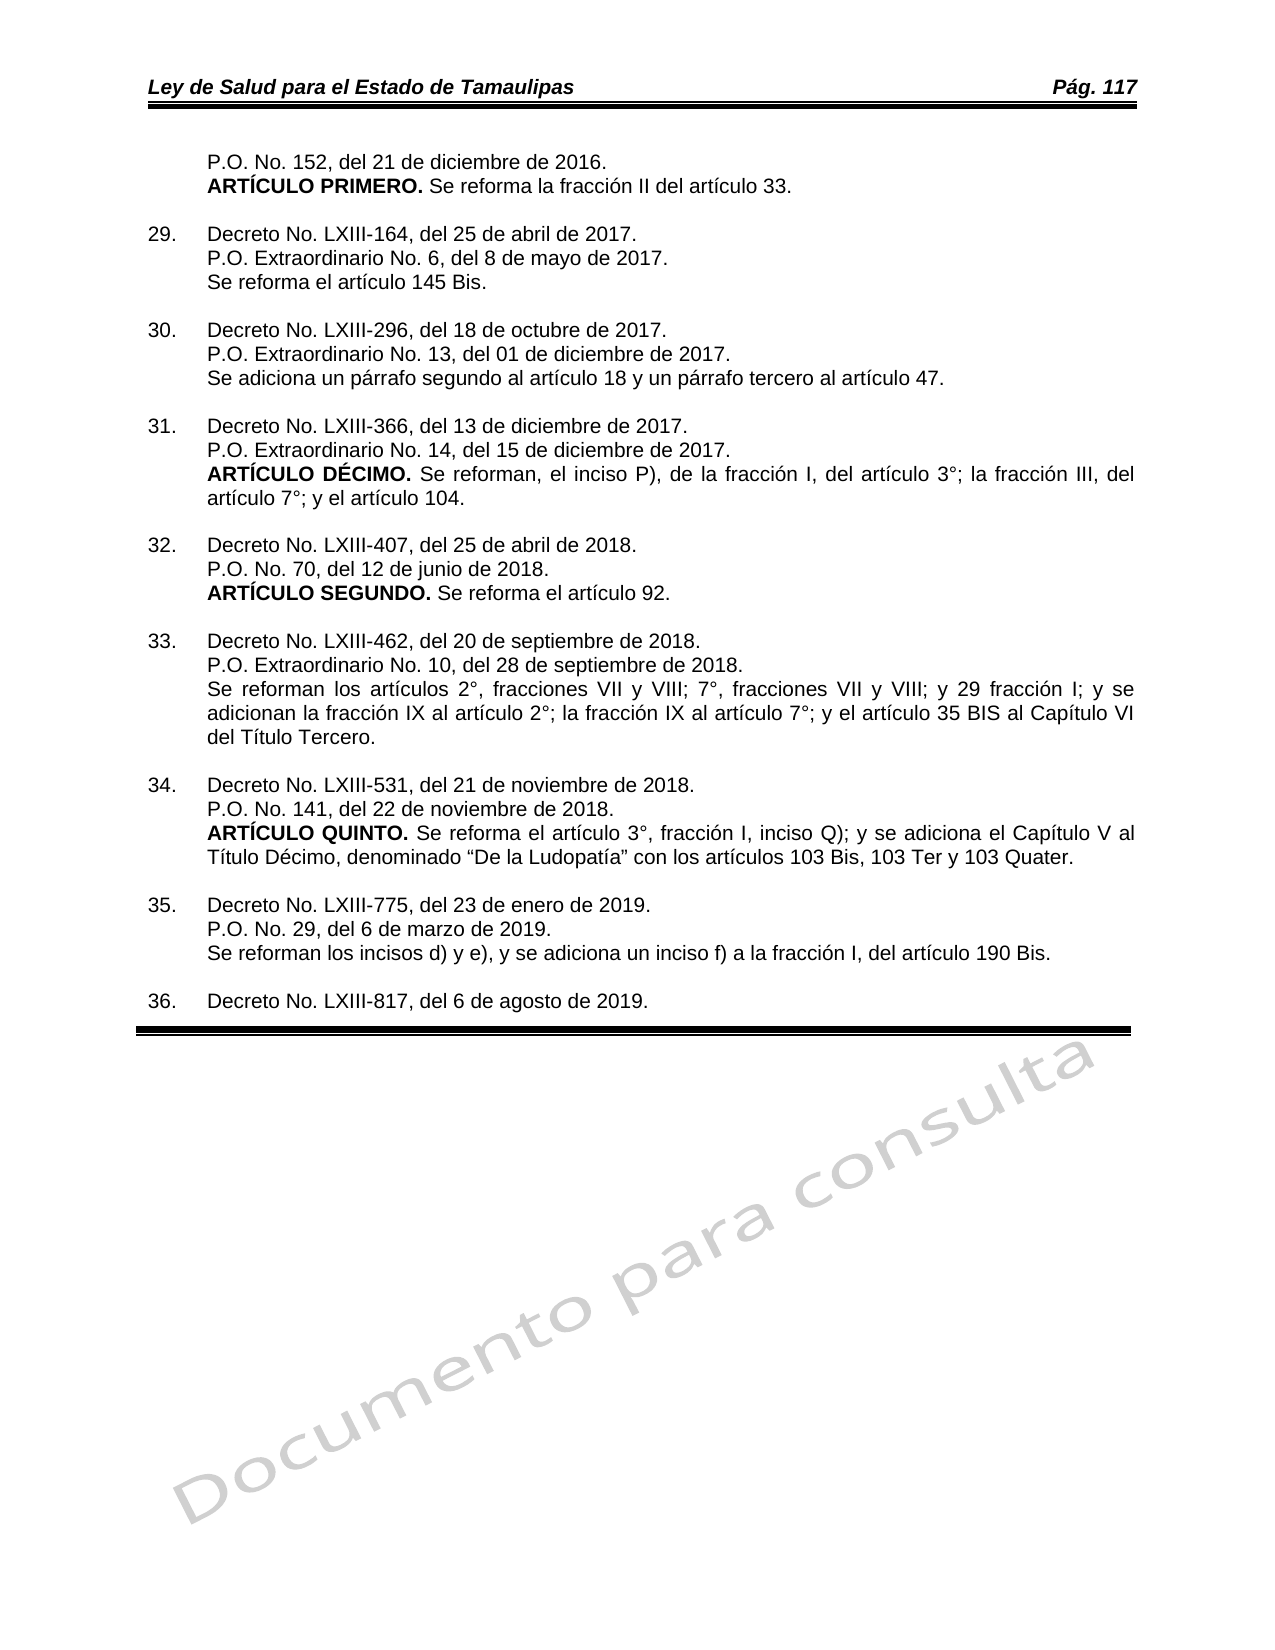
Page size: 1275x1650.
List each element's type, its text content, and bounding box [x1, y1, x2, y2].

list Decreto No. LXIII-775, del 23 de enero de 2019. [148, 893, 1132, 917]
text ARTÍCULO PRIMERO. Se reforma la fracción II del artículo 33. [207, 174, 1137, 198]
text Se reforman los incisos d) y e), y se adiciona un inciso f) a la fracción I, del artículo 190 Bis. [207, 941, 1132, 964]
text P.O. Extraordinario No. 14, del 15 de diciembre de 2017. [207, 437, 1137, 461]
text P.O. Extraordinario No. 13, del 01 de diciembre de 2017. [207, 342, 1137, 366]
text Se reforma el artículo 145 Bis. [207, 270, 1137, 294]
list Decreto No. LXIII-817, del 6 de agosto de 2019. [148, 988, 1132, 1012]
text P.O. No. 152, del 21 de diciembre de 2016. [207, 150, 1137, 174]
text P.O. No. 141, del 22 de noviembre de 2018. [207, 797, 1137, 821]
list Decreto No. LXIII-407, del 25 de abril de 2018. [148, 533, 1132, 557]
list Decreto No. LXIII-296, del 18 de octubre de 2017. [148, 318, 1132, 342]
text ARTÍCULO DÉCIMO. Se reforman, el inciso P), de la fracción I, del artículo 3°; la fracción III, del artículo 7°; y el artículo 104. [207, 461, 1137, 509]
text P.O. Extraordinario No. 6, del 8 de mayo de 2017. [207, 246, 1137, 270]
list Decreto No. LXIII-531, del 21 de noviembre de 2018. [148, 773, 1132, 797]
text ARTÍCULO QUINTO. Se reforma el artículo 3°, fracción I, inciso Q); y se adiciona el Capítulo V al Título Décimo, denominado “De la Ludopatía” con los artículos 103 Bis, 103 Ter y 103 Quater. [207, 821, 1137, 869]
text P.O. No. 70, del 12 de junio de 2018. [207, 557, 1137, 581]
list Decreto No. LXIII-164, del 25 de abril de 2017. [148, 222, 1132, 246]
text Se adiciona un párrafo segundo al artículo 18 y un párrafo tercero al artículo 47. [207, 366, 1137, 389]
list Decreto No. LXIII-462, del 20 de septiembre de 2018. [148, 629, 1132, 653]
text Se reforman los artículos 2°, fracciones VII y VIII; 7°, fracciones VII y VIII; y 29 fracción I; y se adicionan la fracción IX al artículo 2°; la fracción IX al artículo 7°; y el artículo 35 BIS al Capítulo VI del Título Tercero. [207, 677, 1137, 749]
text P.O. Extraordinario No. 10, del 28 de septiembre de 2018. [207, 653, 1137, 677]
text ARTÍCULO SEGUNDO. Se reforma el artículo 92. [207, 581, 1137, 605]
text P.O. No. 29, del 6 de marzo de 2019. [207, 917, 1137, 941]
list Decreto No. LXIII-366, del 13 de diciembre de 2017. [148, 413, 1132, 437]
